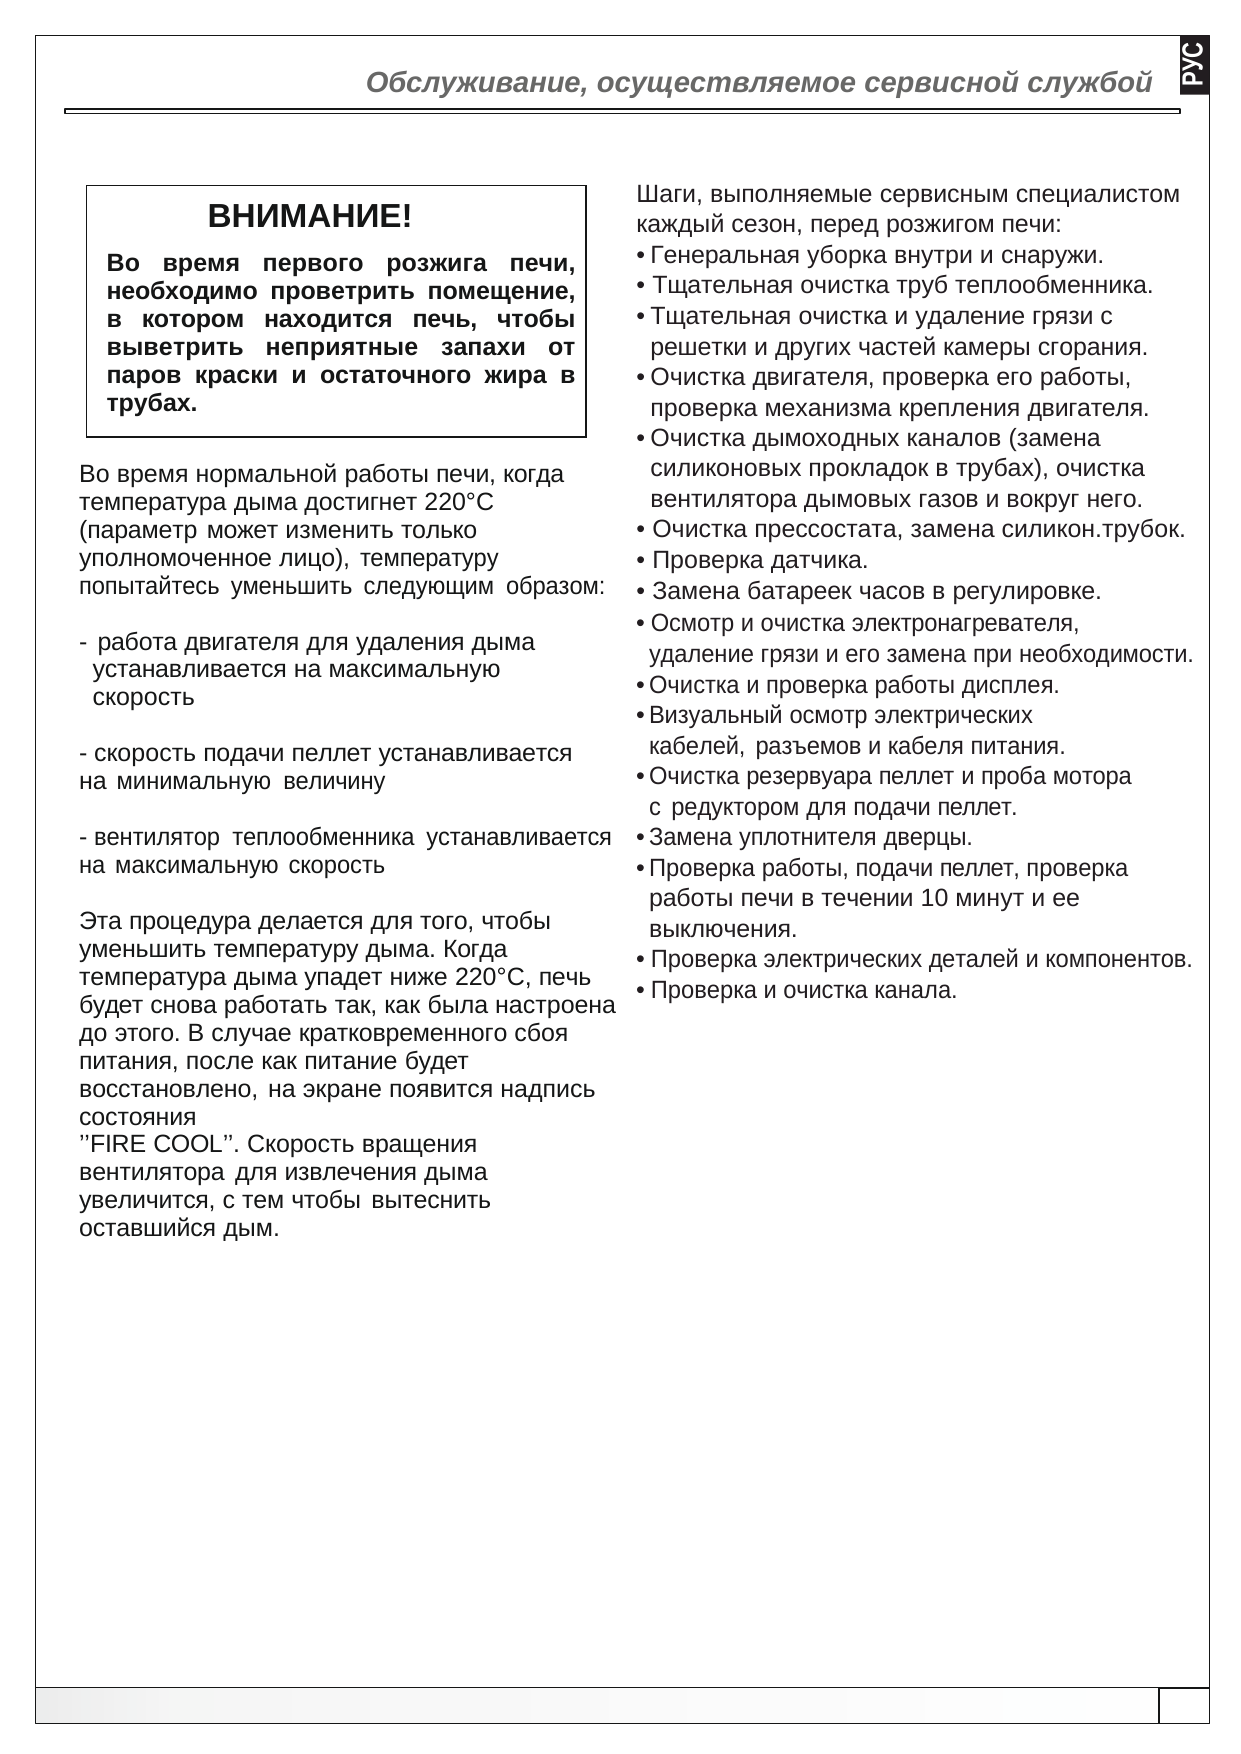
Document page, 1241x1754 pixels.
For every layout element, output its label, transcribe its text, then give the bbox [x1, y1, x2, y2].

list вентилятор теплообменника устанавливается на максимальную скорость [79, 823, 616, 879]
text Эта процедура делается для того, чтобы уменьшить температуру дыма. Когда температура дыма упадет ниже 220°C, печь будет снова работать так, как была настроена до этого. В случае кратковременного сбоя [79, 907, 616, 1047]
list Замена батареек часов в регулировке. [636, 576, 1240, 604]
text - работа двигателя для удаления дыма устанавливается на максимальную скорость [79, 628, 599, 711]
text питания, после как питание будет восстановлено, на экране появится надпись состояния [79, 1047, 644, 1131]
list Тщательная очистка и удаление грязи с решетки и других частей камеры сгорания. [636, 301, 1151, 360]
list Визуальный осмотр электрических кабелей, разъемов и кабеля питания. [636, 700, 1136, 759]
list Очистка прессостата, замена силикон.трубок. [636, 514, 1240, 543]
list Очистка двигателя, проверка его работы, проверка механизма крепления двигателя. [636, 362, 1151, 421]
list Проверка и очистка канала. [636, 975, 1240, 1003]
text Шаги, выполняемые сервисным специалистом каждый сезон, перед розжигом печи: [636, 179, 1240, 238]
text удаление грязи и его замена при необходимости. [649, 639, 1240, 668]
subtitle Обслуживание, осуществляемое сервисной службой [366, 65, 1240, 99]
list Проверка электрических деталей и компонентов. [636, 944, 1240, 973]
list Очистка дымоходных каналов (замена силиконовых прокладок в трубах), очистка вентилятора дымовых газов и вокруг него. [636, 423, 1147, 512]
list Замена уплотнителя дверцы. [636, 822, 1240, 851]
list Генеральная уборка внутри и снаружи. [636, 240, 1240, 268]
list Осмотр и очистка электронагревателя, [636, 608, 1240, 637]
list Проверка работы, подачи пеллет, проверка работы печи в течении 10 минут и ее выключения. [636, 853, 1204, 942]
list Очистка и проверка работы дисплея. [636, 670, 1240, 698]
list Очистка резервуара пеллет и проба мотора с редуктором для подачи пеллет. [636, 761, 1150, 820]
text Во время нормальной работы печи, когда температура дыма достигнет 220°C (параметр может изменить только уполномоченное лицо), температуру попытайтесь уменьшить следующим образом: [79, 460, 617, 600]
list скорость подачи пеллет устанавливается на минимальную величину [79, 739, 597, 795]
list Тщательная очистка труб теплообменника. [636, 271, 1240, 299]
text ’’FIRE COOL’’. Скорость вращения вентилятора для извлечения дыма увеличится, с тем чтобы вытеснить оставшийся дым. [79, 1131, 619, 1242]
list Проверка датчика. [636, 545, 1240, 574]
